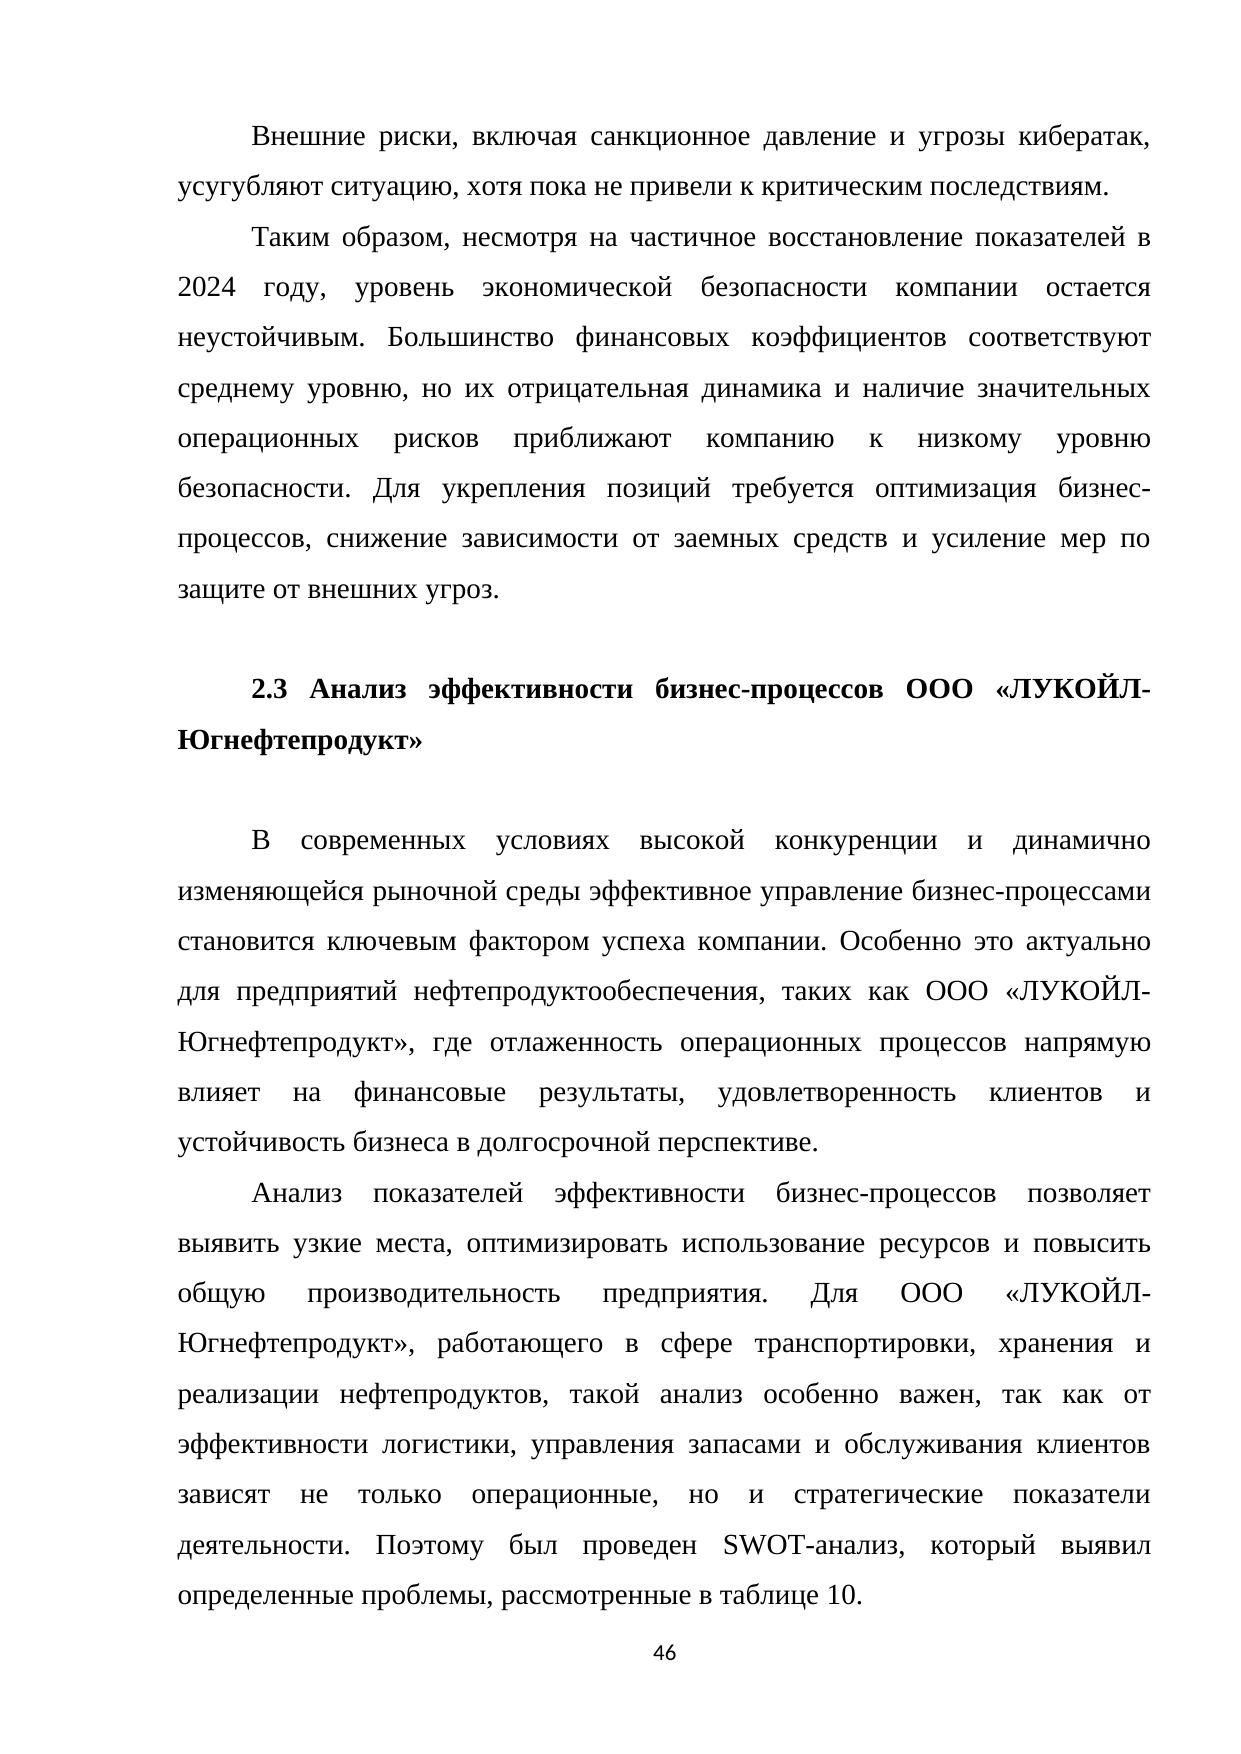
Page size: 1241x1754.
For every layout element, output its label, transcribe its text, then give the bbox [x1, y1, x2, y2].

text Таким образом, несмотря на частичное восстановление показателей в 2024 году, уровень экономической безопасности компании остается неустойчивым. Большинство финансовых коэффициентов соответствуют среднему уровню, но их отрицательная динамика и наличие значительных операционных рисков приближают компанию к низкому уровню безопасности. Для укрепления позиций требуется оптимизация бизнес-процессов, снижение зависимости от заемных средств и усиление мер по защите от внешних угроз. [177, 219, 1152, 604]
text Анализ показателей эффективности бизнес-процессов позволяет выявить узкие места, оптимизировать использование ресурсов и повысить общую производительность предприятия. Для ООО «ЛУКОЙЛ-Югнефтепродукт», работающего в сфере транспортировки, хранения и реализации нефтепродуктов, такой анализ особенно важен, так как от эффективности логистики, управления запасами и обслуживания клиентов зависят не только операционные, но и стратегические показатели деятельности. Поэтому был проведен SWOT-анализ, который выявил определенные проблемы, рассмотренные в таблице 10. [177, 1175, 1152, 1611]
text Внешние риски, включая санкционное давление и угрозы кибератак, усугубляют ситуацию, хотя пока не привели к критическим последствиям. [177, 118, 1152, 202]
subtitle 2.3 Анализ эффективности бизнес-процессов ООО «ЛУКОЙЛ-Югнефтепродукт» [177, 672, 1152, 755]
text В современных условиях высокой конкуренции и динамично изменяющейся рыночной среды эффективное управление бизнес-процессами становится ключевым фактором успеха компании. Особенно это актуально для предприятий нефтепродуктообеспечения, таких как ООО «ЛУКОЙЛ-Югнефтепродукт», где отлаженность операционных процессов напрямую влияет на финансовые результаты, удовлетворенность клиентов и устойчивость бизнеса в долгосрочной перспективе. [177, 822, 1152, 1158]
